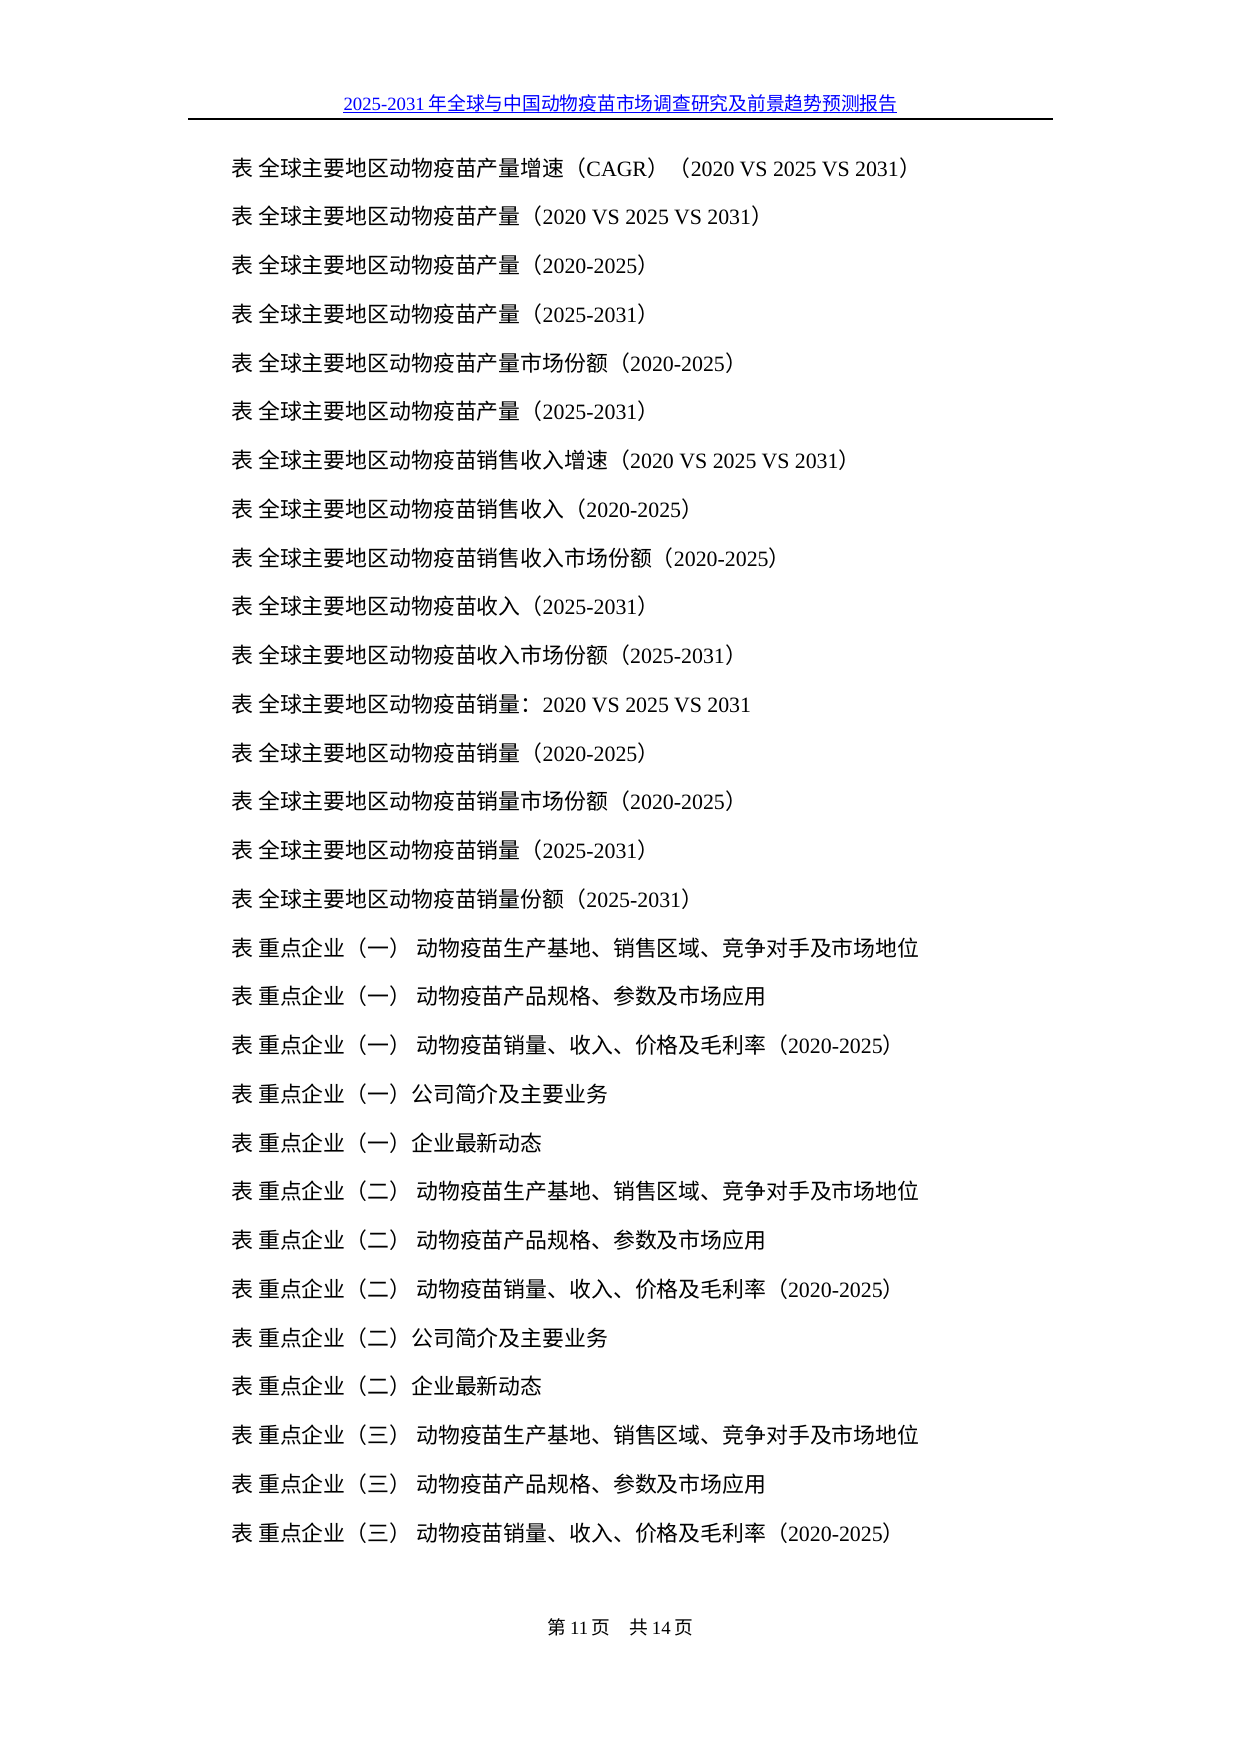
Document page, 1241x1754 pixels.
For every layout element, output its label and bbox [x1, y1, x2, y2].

text [187, 150, 1053, 1548]
